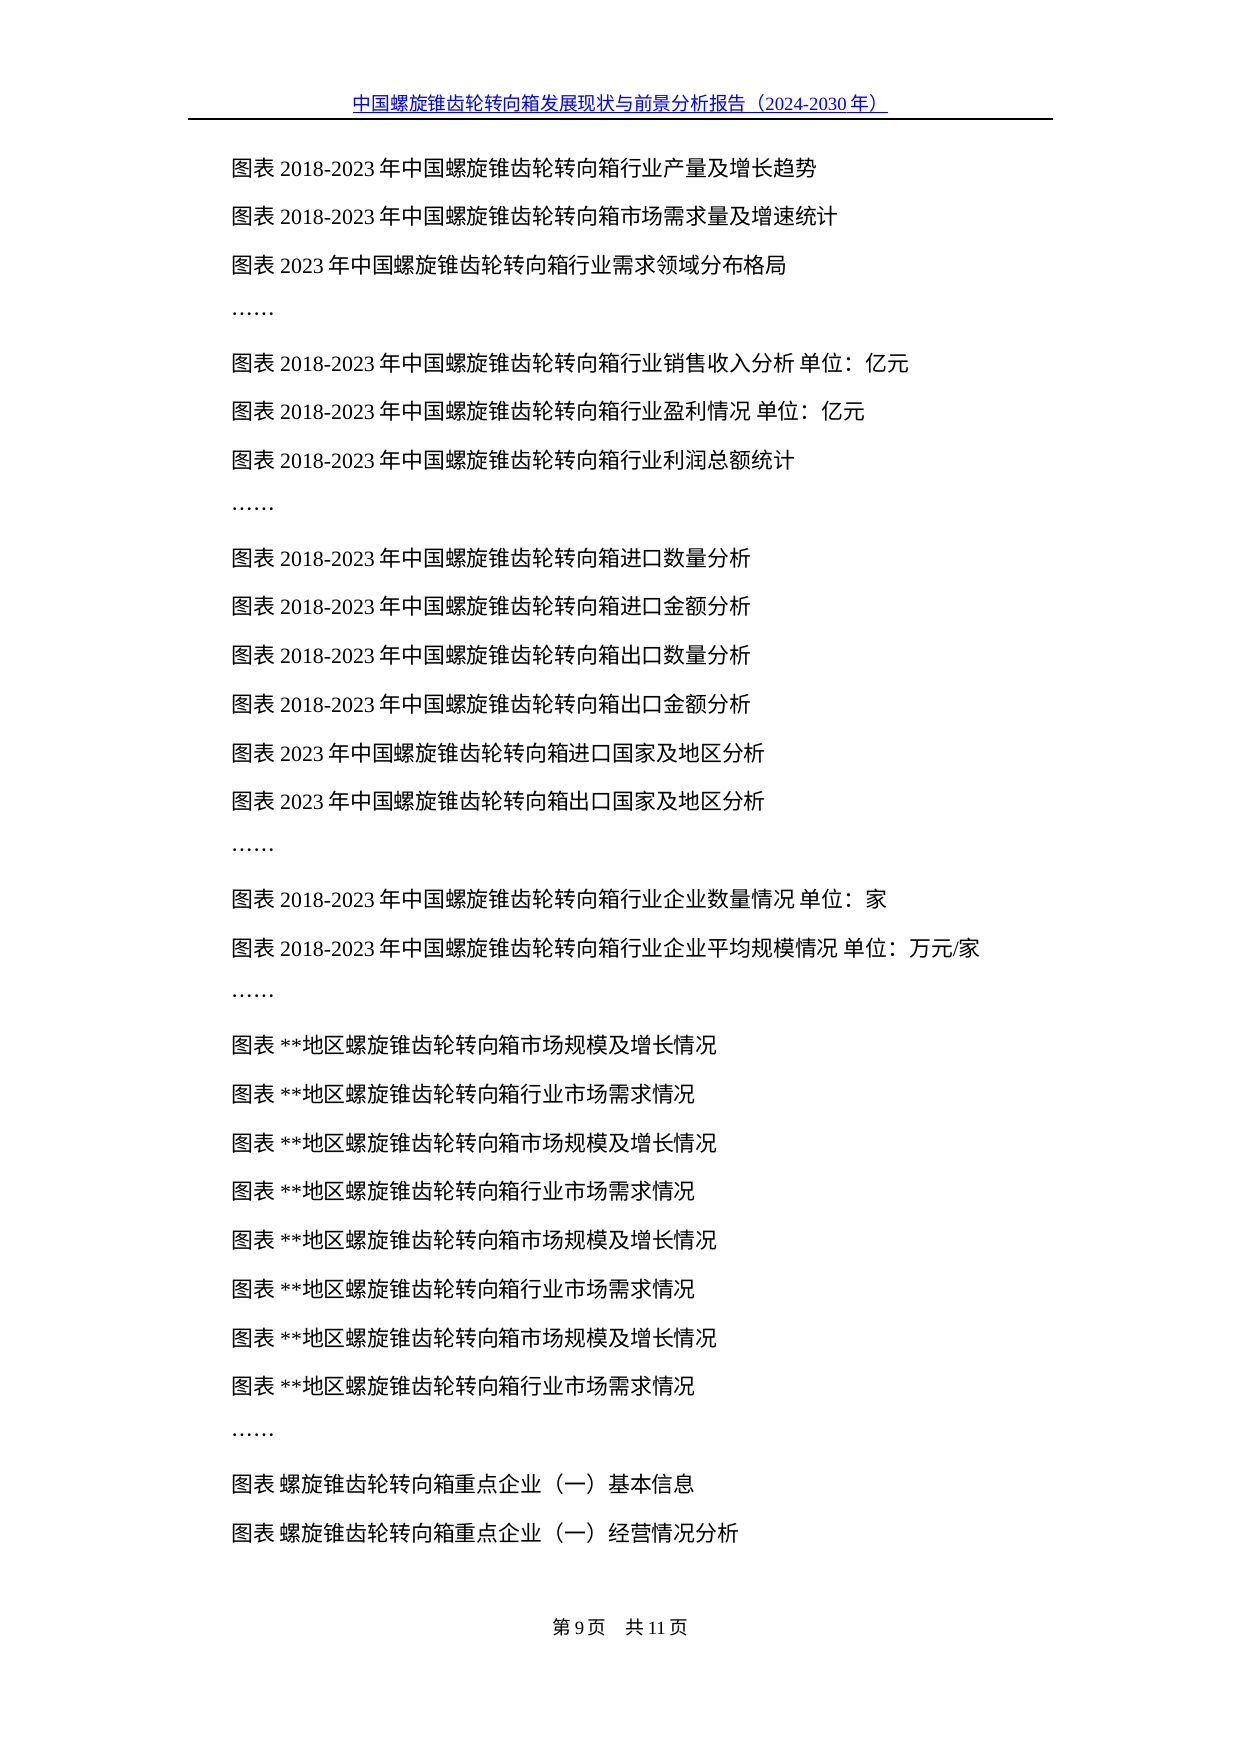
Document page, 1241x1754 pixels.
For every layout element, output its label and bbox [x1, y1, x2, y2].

text [187, 150, 1053, 1548]
